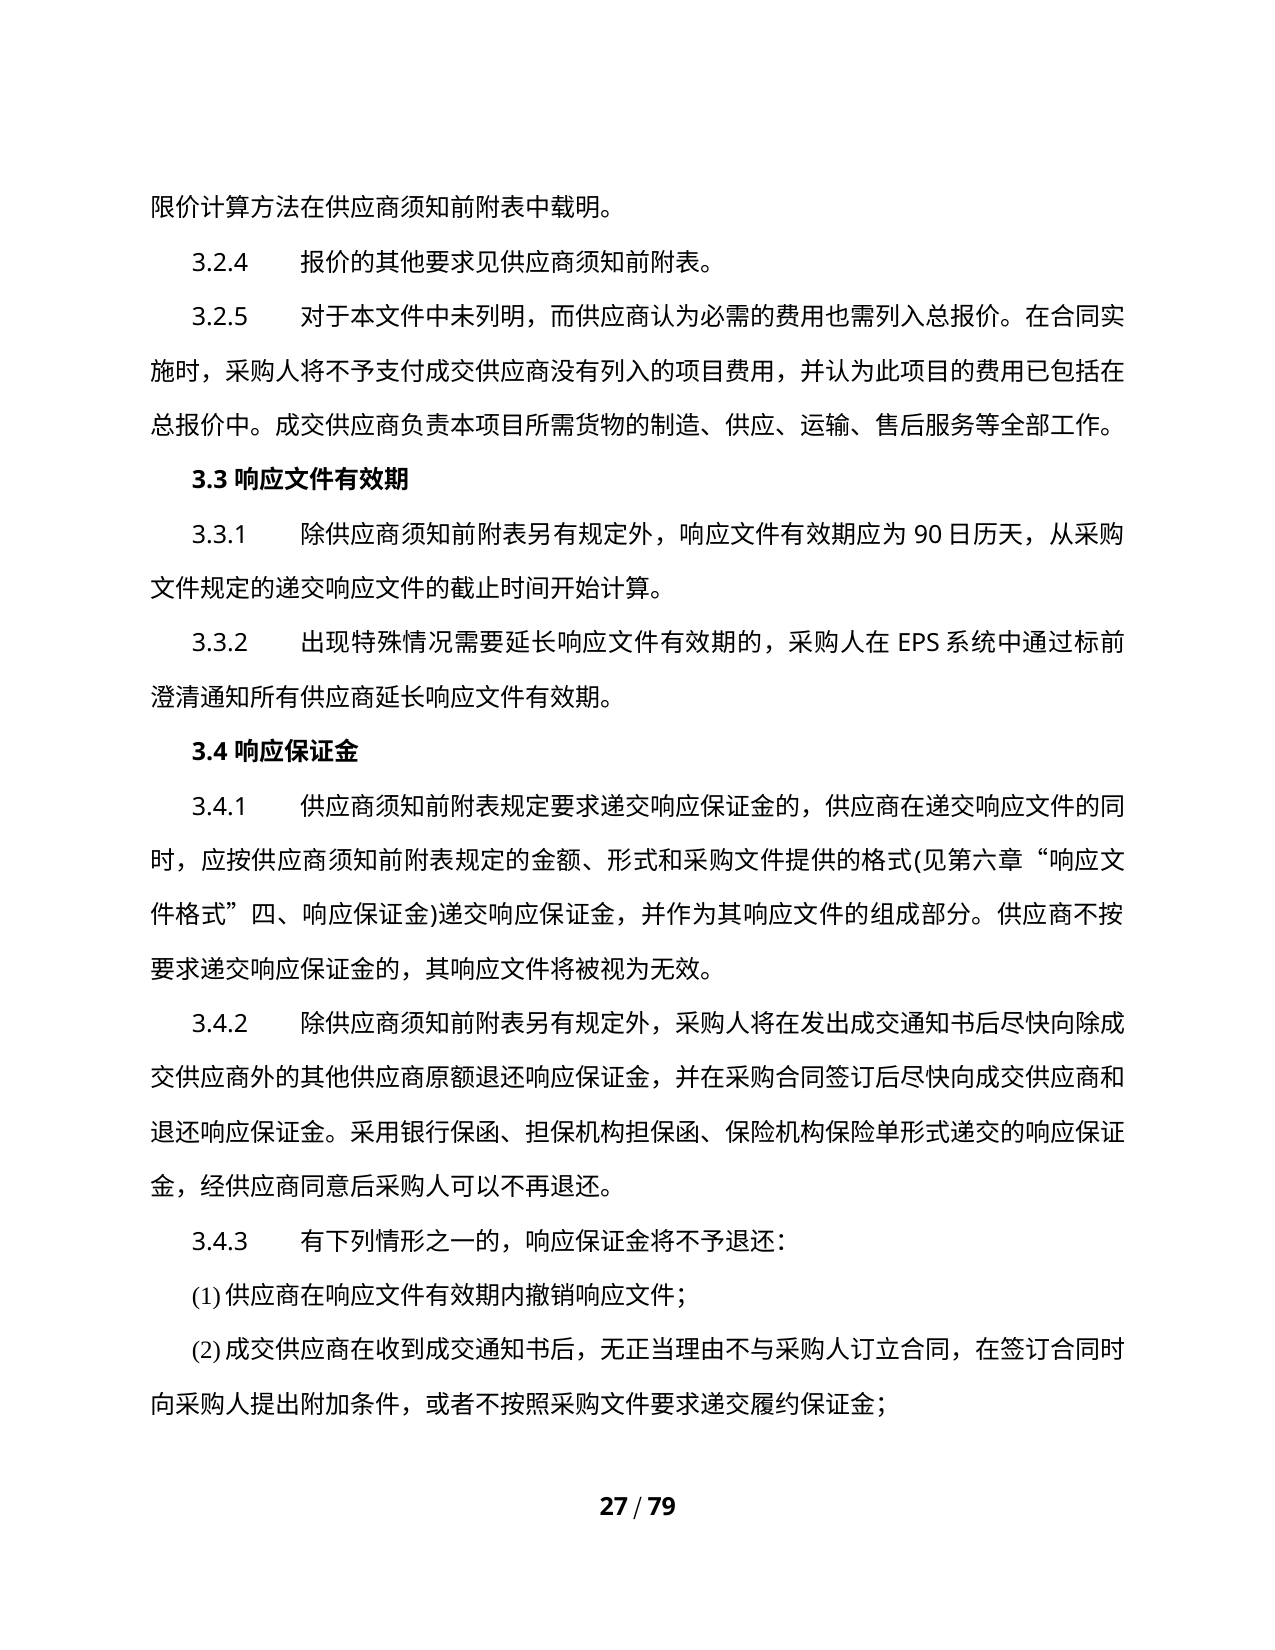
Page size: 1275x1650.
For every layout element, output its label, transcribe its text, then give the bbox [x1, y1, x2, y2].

text 3.4.1 供应商须知前附表规定要求递交响应保证金的，供应商在递交响应文件的同时，应按供应商须知前附表规定的金额、形式和采购文件提供的格式(见第六章“响应文件格式”四、响应保证金)递交响应保证金，并作为其响应文件的组成部分。供应商不按要求递交响应保证金的，其响应文件将被视为无效。 [150, 786, 1125, 985]
text 3.4 响应保证金 [192, 732, 1125, 768]
text 3.3.1 除供应商须知前附表另有规定外，响应文件有效期应为90日历天，从采购文件规定的递交响应文件的截止时间开始计算。 [150, 514, 1125, 605]
text 3.3 响应文件有效期 [192, 460, 1125, 496]
text 3.2.4 报价的其他要求见供应商须知前附表。 [150, 242, 1125, 278]
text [150, 188, 1125, 224]
list 供应商在响应文件有效期内撤销响应文件； [150, 1275, 1125, 1312]
text 3.2.5 对于本文件中未列明，而供应商认为必需的费用也需列入总报价。在合同实施时，采购人将不予支付成交供应商没有列入的项目费用，并认为此项目的费用已包括在总报价中。成交供应商负责本项目所需货物的制造、供应、运输、售后服务等全部工作。 [150, 297, 1125, 442]
text 3.3.2 出现特殊情况需要延长响应文件有效期的，采购人在EPS系统中通过标前澄清通知所有供应商延长响应文件有效期。 [150, 623, 1125, 713]
text 3.4.2 除供应商须知前附表另有规定外，采购人将在发出成交通知书后尽快向除成交供应商外的其他供应商原额退还响应保证金，并在采购合同签订后尽快向成交供应商和退还响应保证金。采用银行保函、担保机构担保函、保险机构保险单形式递交的响应保证金，经供应商同意后采购人可以不再退还。 [150, 1003, 1125, 1203]
list 成交供应商在收到成交通知书后，无正当理由不与采购人订立合同，在签订合同时向采购人提出附加条件，或者不按照采购文件要求递交履约保证金； [150, 1330, 1125, 1420]
text 3.4.3 有下列情形之一的，响应保证金将不予退还： [150, 1221, 1125, 1257]
